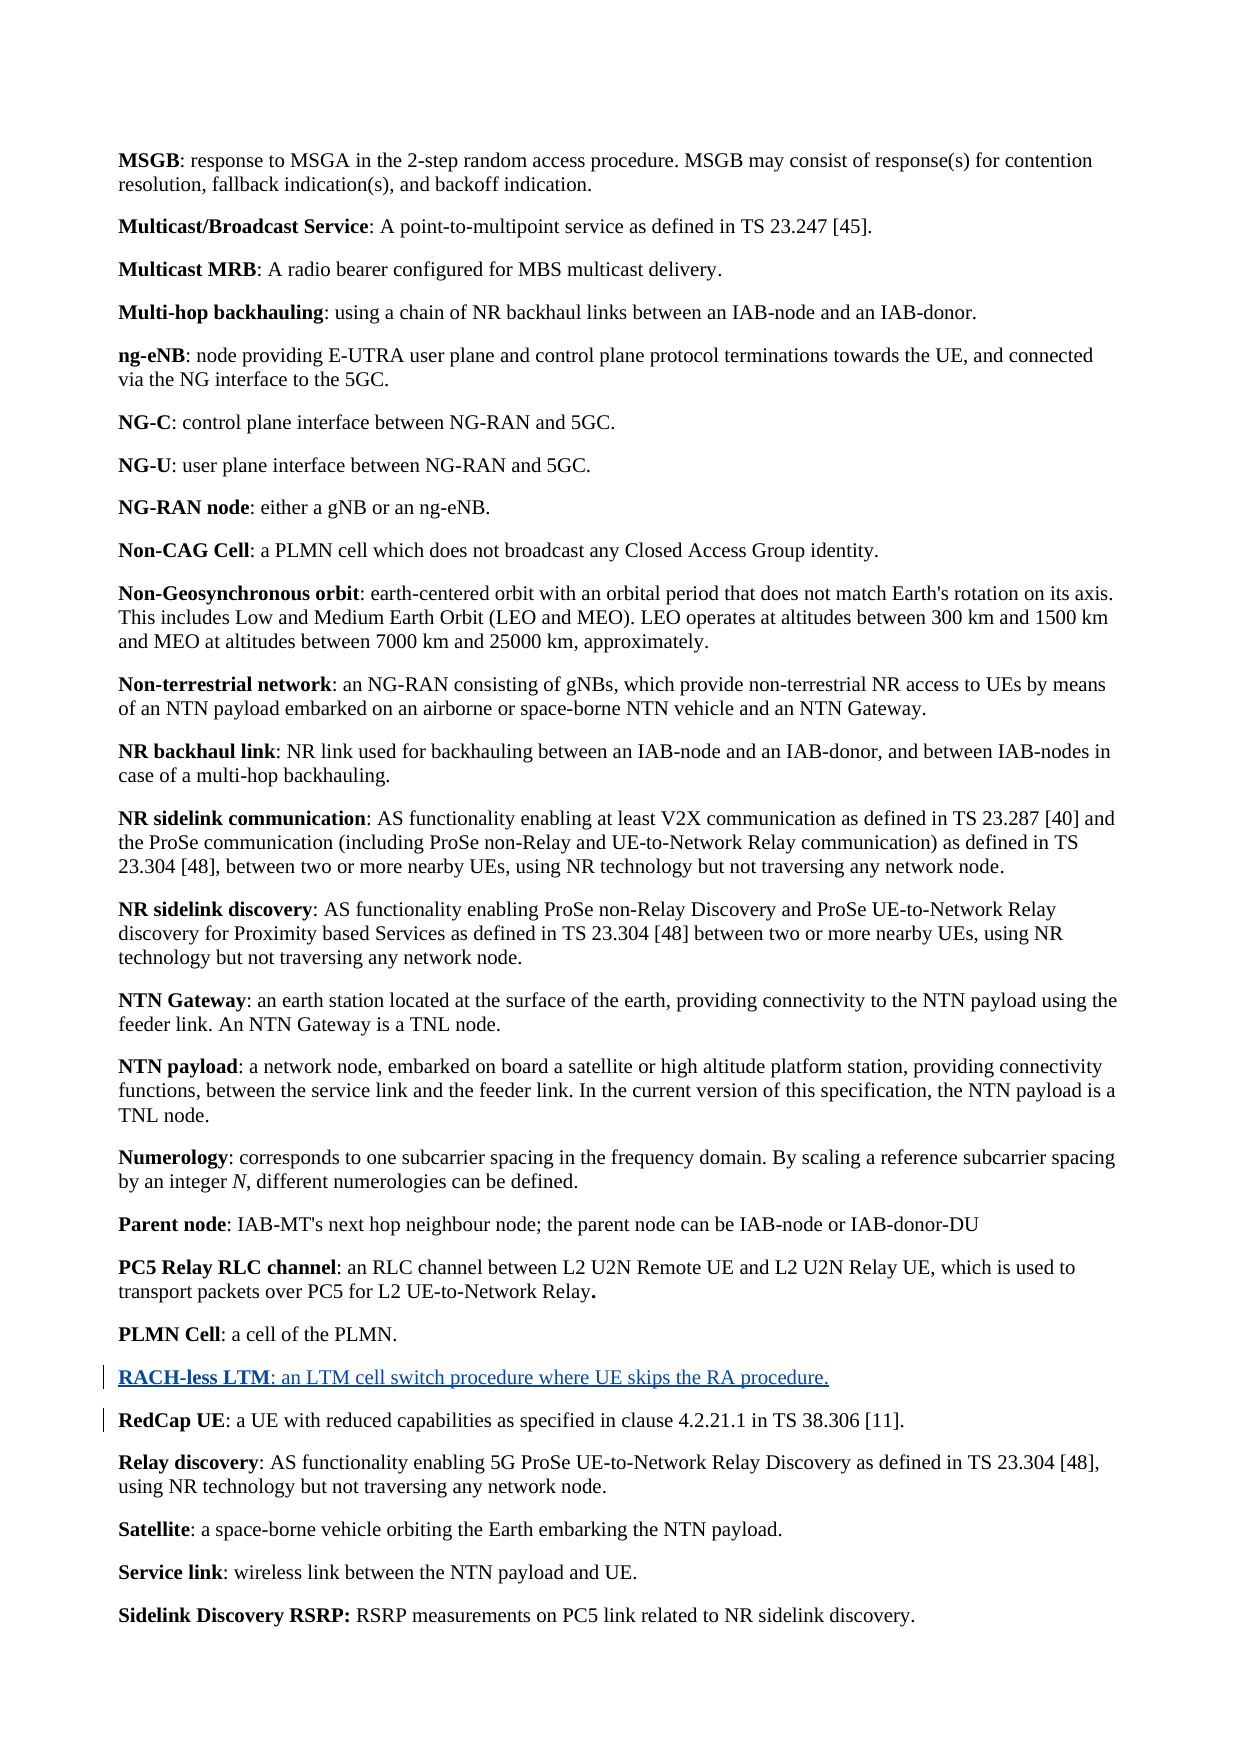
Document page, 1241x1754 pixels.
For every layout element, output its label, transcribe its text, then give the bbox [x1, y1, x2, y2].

text Relay discovery: AS functionality enabling 5G ProSe UE-to-Network Relay Discovery as defined in TS 23.304 [48], using NR technology but not traversing any network node. [118, 1450, 1122, 1498]
text Sidelink Discovery RSRP: RSRP measurements on PC5 link related to NR sidelink discovery. [118, 1603, 1122, 1627]
text NR sidelink communication: AS functionality enabling at least V2X communication as defined in TS 23.287 [40] and the ProSe communication (including ProSe non-Relay and UE-to-Network Relay communication) as defined in TS 23.304 [48], between two or more nearby UEs, using NR technology but not traversing any network node. [118, 806, 1122, 878]
text PLMN Cell: a cell of the PLMN. [118, 1322, 1122, 1346]
text NR sidelink discovery: AS functionality enabling ProSe non-Relay Discovery and ProSe UE-to-Network Relay discovery for Proximity based Services as defined in TS 23.304 [48] between two or more nearby UEs, using NR technology but not traversing any network node. [118, 897, 1122, 969]
text Non-Geosynchronous orbit: earth-centered orbit with an orbital period that does not match Earth's rotation on its axis. This includes Low and Medium Earth Orbit (LEO and MEO). LEO operates at altitudes between 300 km and 1500 km and MEO at altitudes between 7000 km and 25000 km, approximately. [118, 581, 1122, 653]
text Parent node: IAB-MT's next hop neighbour node; the parent node can be IAB-node or IAB-donor-DU [118, 1212, 1122, 1236]
text RedCap UE: a UE with reduced capabilities as specified in clause 4.2.21.1 in TS 38.306 [11]. [118, 1407, 1122, 1432]
text Non-terrestrial network: an NG-RAN consisting of gNBs, which provide non-terrestrial NR access to UEs by means of an NTN payload embarked on an airborne or space-borne NTN vehicle and an NTN Gateway. [118, 672, 1122, 720]
text Service link: wireless link between the NTN payload and UE. [118, 1560, 1122, 1584]
text NG-U: user plane interface between NG-RAN and 5GC. [118, 452, 1122, 477]
text Multicast/Broadcast Service: A point-to-multipoint service as defined in TS 23.247 [45]. [118, 214, 1122, 238]
text Multicast MRB: A radio bearer configured for MBS multicast delivery. [118, 257, 1122, 281]
text Multi-hop backhauling: using a chain of NR backhaul links between an IAB-node and an IAB-donor. [118, 300, 1122, 324]
text NTN payload: a network node, embarked on board a satellite or high altitude platform station, providing connectivity functions, between the service link and the feeder link. In the current version of this specification, the NTN payload is a TNL node. [118, 1054, 1122, 1127]
text Non-CAG Cell: a PLMN cell which does not broadcast any Closed Access Group identity. [118, 538, 1122, 562]
text ng-eNB: node providing E-UTRA user plane and control plane protocol terminations towards the UE, and connected via the NG interface to the 5GC. [118, 343, 1122, 391]
text NG-RAN node: either a gNB or an ng-eNB. [118, 495, 1122, 519]
text PC5 Relay RLC channel: an RLC channel between L2 U2N Remote UE and L2 U2N Relay UE, which is used to transport packets over PC5 for L2 UE-to-Network Relay. [118, 1255, 1122, 1303]
text Satellite: a space-borne vehicle orbiting the Earth embarking the NTN payload. [118, 1517, 1122, 1541]
text Numerology: corresponds to one subcarrier spacing in the frequency domain. By scaling a reference subcarrier spacing by an integer N, different numerologies can be defined. [118, 1145, 1122, 1193]
text MSGB: response to MSGA in the 2-step random access procedure. MSGB may consist of response(s) for contention resolution, fallback indication(s), and backoff indication. [118, 147, 1122, 196]
text NR backhaul link: NR link used for backhauling between an IAB-node and an IAB-donor, and between IAB-nodes in case of a multi-hop backhauling. [118, 739, 1122, 787]
text NTN Gateway: an earth station located at the surface of the earth, providing connectivity to the NTN payload using the feeder link. An NTN Gateway is a TNL node. [118, 987, 1122, 1036]
text NG-C: control plane interface between NG-RAN and 5GC. [118, 410, 1122, 434]
